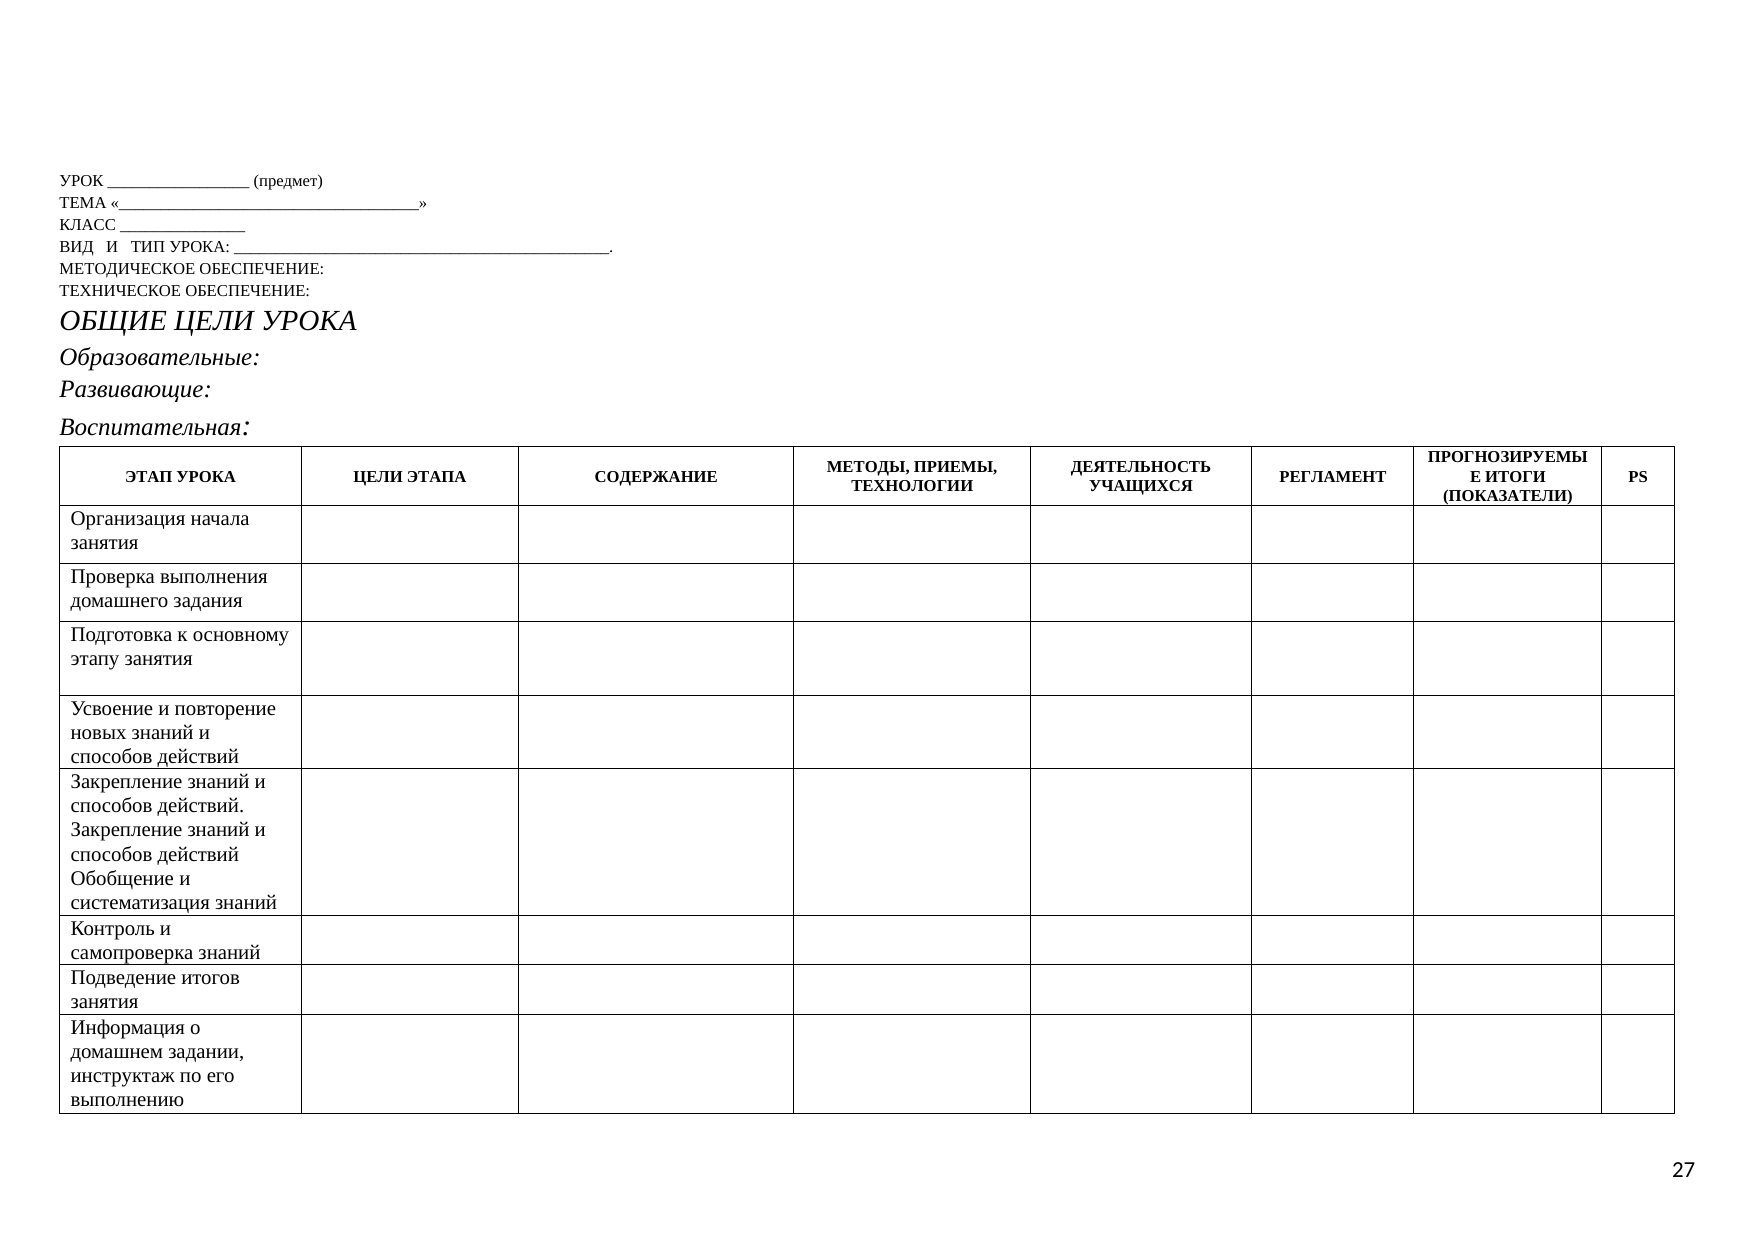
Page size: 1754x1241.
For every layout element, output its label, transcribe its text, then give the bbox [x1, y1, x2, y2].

table_cell [1602, 506, 1674, 563]
table_cell Усвоение и повторение новых знаний и способов действий [60, 696, 301, 768]
table_cell [302, 622, 518, 695]
table_header ПРОГНОЗИРУЕМЫЕ ИТОГИ (ПОКАЗАТЕЛИ) [1414, 447, 1601, 505]
table_cell [519, 769, 793, 915]
table_cell [1031, 965, 1251, 1014]
table_cell [1602, 696, 1674, 768]
table_cell [1414, 622, 1601, 695]
text Образовательные: [59, 342, 1695, 370]
table_cell Организация начала занятия [60, 506, 301, 563]
table_cell [1031, 622, 1251, 695]
text Развивающие: [59, 374, 1695, 403]
table_cell [1602, 1015, 1674, 1113]
table_cell [302, 965, 518, 1014]
text МЕТОДИЧЕСКОЕ ОБЕСПЕЧЕНИЕ: [59, 259, 1695, 278]
table_cell [1031, 506, 1251, 563]
table_cell [1252, 696, 1413, 768]
text УРОК _________________ (предмет) [59, 171, 1695, 190]
table_cell [302, 506, 518, 563]
table_cell [1414, 769, 1601, 915]
table_cell [1414, 1015, 1601, 1113]
table_header ДЕЯТЕЛЬНОСТЬ УЧАЩИХСЯ [1031, 447, 1251, 505]
table_cell Проверка выполнения домашнего задания [60, 564, 301, 621]
table_cell Информация о домашнем задании, инструктаж по его выполнению [60, 1015, 301, 1113]
table_cell Контроль и самопроверка знаний [60, 916, 301, 964]
text ТЕХНИЧЕСКОЕ ОБЕСПЕЧЕНИЕ: [59, 281, 1695, 300]
table_cell [519, 1015, 793, 1113]
table_cell [1414, 916, 1601, 964]
table_cell [519, 622, 793, 695]
table_cell [1414, 564, 1601, 621]
table_cell [1414, 696, 1601, 768]
table_cell [1602, 564, 1674, 621]
table_cell [1252, 965, 1413, 1014]
table_header ЦЕЛИ ЭТАПА [302, 447, 518, 505]
table_cell [794, 622, 1030, 695]
table_cell [519, 696, 793, 768]
table_cell [1602, 965, 1674, 1014]
table_cell [302, 916, 518, 964]
table_cell [1252, 564, 1413, 621]
text ОБЩИЕ ЦЕЛИ УРОКА [59, 303, 1695, 337]
table_cell [1252, 916, 1413, 964]
table_cell [794, 1015, 1030, 1113]
table_cell [1031, 769, 1251, 915]
table_cell [302, 769, 518, 915]
table_cell [519, 916, 793, 964]
table_cell [1031, 564, 1251, 621]
text ТЕМА «____________________________________» [59, 193, 1695, 212]
table_cell [302, 1015, 518, 1113]
table_cell [794, 965, 1030, 1014]
table_cell [519, 564, 793, 621]
table_cell [1031, 696, 1251, 768]
table_cell [1414, 965, 1601, 1014]
table_cell [1602, 622, 1674, 695]
table_cell [302, 564, 518, 621]
table_header СОДЕРЖАНИЕ [519, 447, 793, 505]
table_header PS [1602, 447, 1674, 505]
table_cell [1252, 506, 1413, 563]
table_cell [1414, 506, 1601, 563]
table_cell Подготовка к основному этапу занятия [60, 622, 301, 695]
table_cell [794, 506, 1030, 563]
table_header РЕГЛАМЕНТ [1252, 447, 1413, 505]
text ВИД И ТИП УРОКА: _____________________________________________. [59, 237, 1695, 256]
table_cell Подведение итогов занятия [60, 965, 301, 1014]
table_cell [794, 769, 1030, 915]
table_cell [794, 916, 1030, 964]
text КЛАСС _______________ [59, 215, 1695, 234]
table_header МЕТОДЫ, ПРИЕМЫ, ТЕХНОЛОГИИ [794, 447, 1030, 505]
table_cell [1602, 769, 1674, 915]
table_cell Закрепление знаний и способов действий. Закрепление знаний и способов действий Обобщение и систематизация знаний [60, 769, 301, 915]
table_cell [519, 506, 793, 563]
table_cell [1252, 622, 1413, 695]
table_cell [519, 965, 793, 1014]
text Воспитательная: [59, 408, 1695, 441]
table_cell [302, 696, 518, 768]
table_cell [794, 564, 1030, 621]
table_cell [1031, 916, 1251, 964]
table_cell [1602, 916, 1674, 964]
table_header ЭТАП УРОКА [60, 447, 301, 505]
table_cell [1031, 1015, 1251, 1113]
table_cell [1252, 769, 1413, 915]
table_cell [1252, 1015, 1413, 1113]
table_cell [794, 696, 1030, 768]
